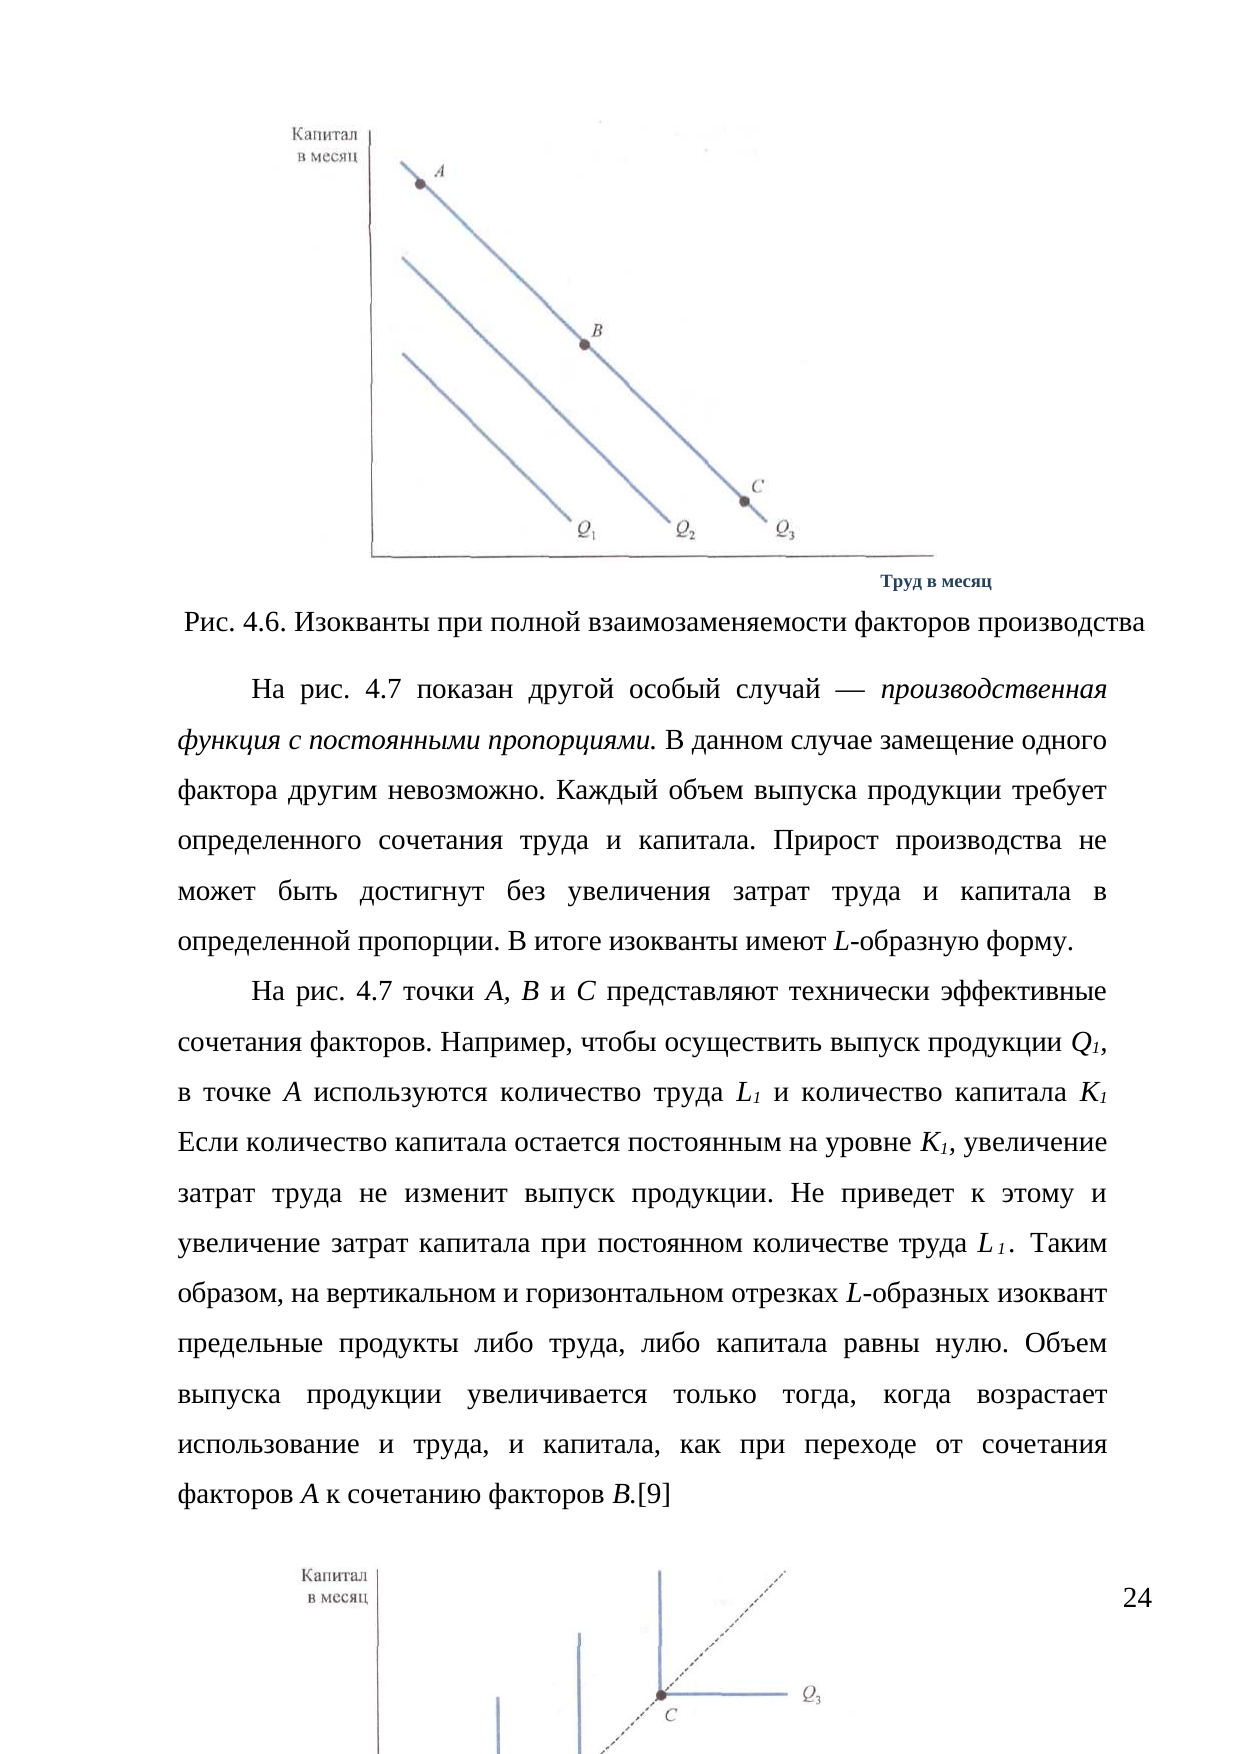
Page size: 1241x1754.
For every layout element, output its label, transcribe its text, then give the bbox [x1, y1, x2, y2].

text На рис. 4.7 точки А, В и С представляют технически эффективные сочетания факторов. Например, чтобы осуществить выпуск продукции Q1, в точке А используются количество труда L1 и количество капитала К1 Если количество капитала остается постоянным на уровне К1, увеличение затрат труда не изменит выпуск продукции. Не приведет к этому и увеличение затрат капитала при постоянном количестве труда L1. Таким образом, на вертикальном и горизонтальном отрезках L-образных изоквант предельные продукты либо труда, либо капитала равны нулю. Объем выпуска продукции увеличивается только тогда, когда возрастает использование и труда, и капитала, как при переходе от сочетания факторов А к сочетанию факторов В.[9] [177, 973, 1107, 1510]
picture [284, 1561, 943, 1754]
picture [249, 116, 993, 563]
text На рис. 4.7 показан другой особый случай — производственная функция с постоянными пропорциями. В данном случае замещение одного фактора другим невозможно. Каждый объем выпуска продукции требует определенного сочетания труда и капитала. Прирост производства не может быть достигнут без увеличения затрат труда и капитала в определенной пропорции. В итоге изокванты имеют L-образную форму. [177, 672, 1107, 957]
text Рис. 4.6. Изокванты при полной взаимозаменяемости факторов производства [177, 604, 1152, 638]
